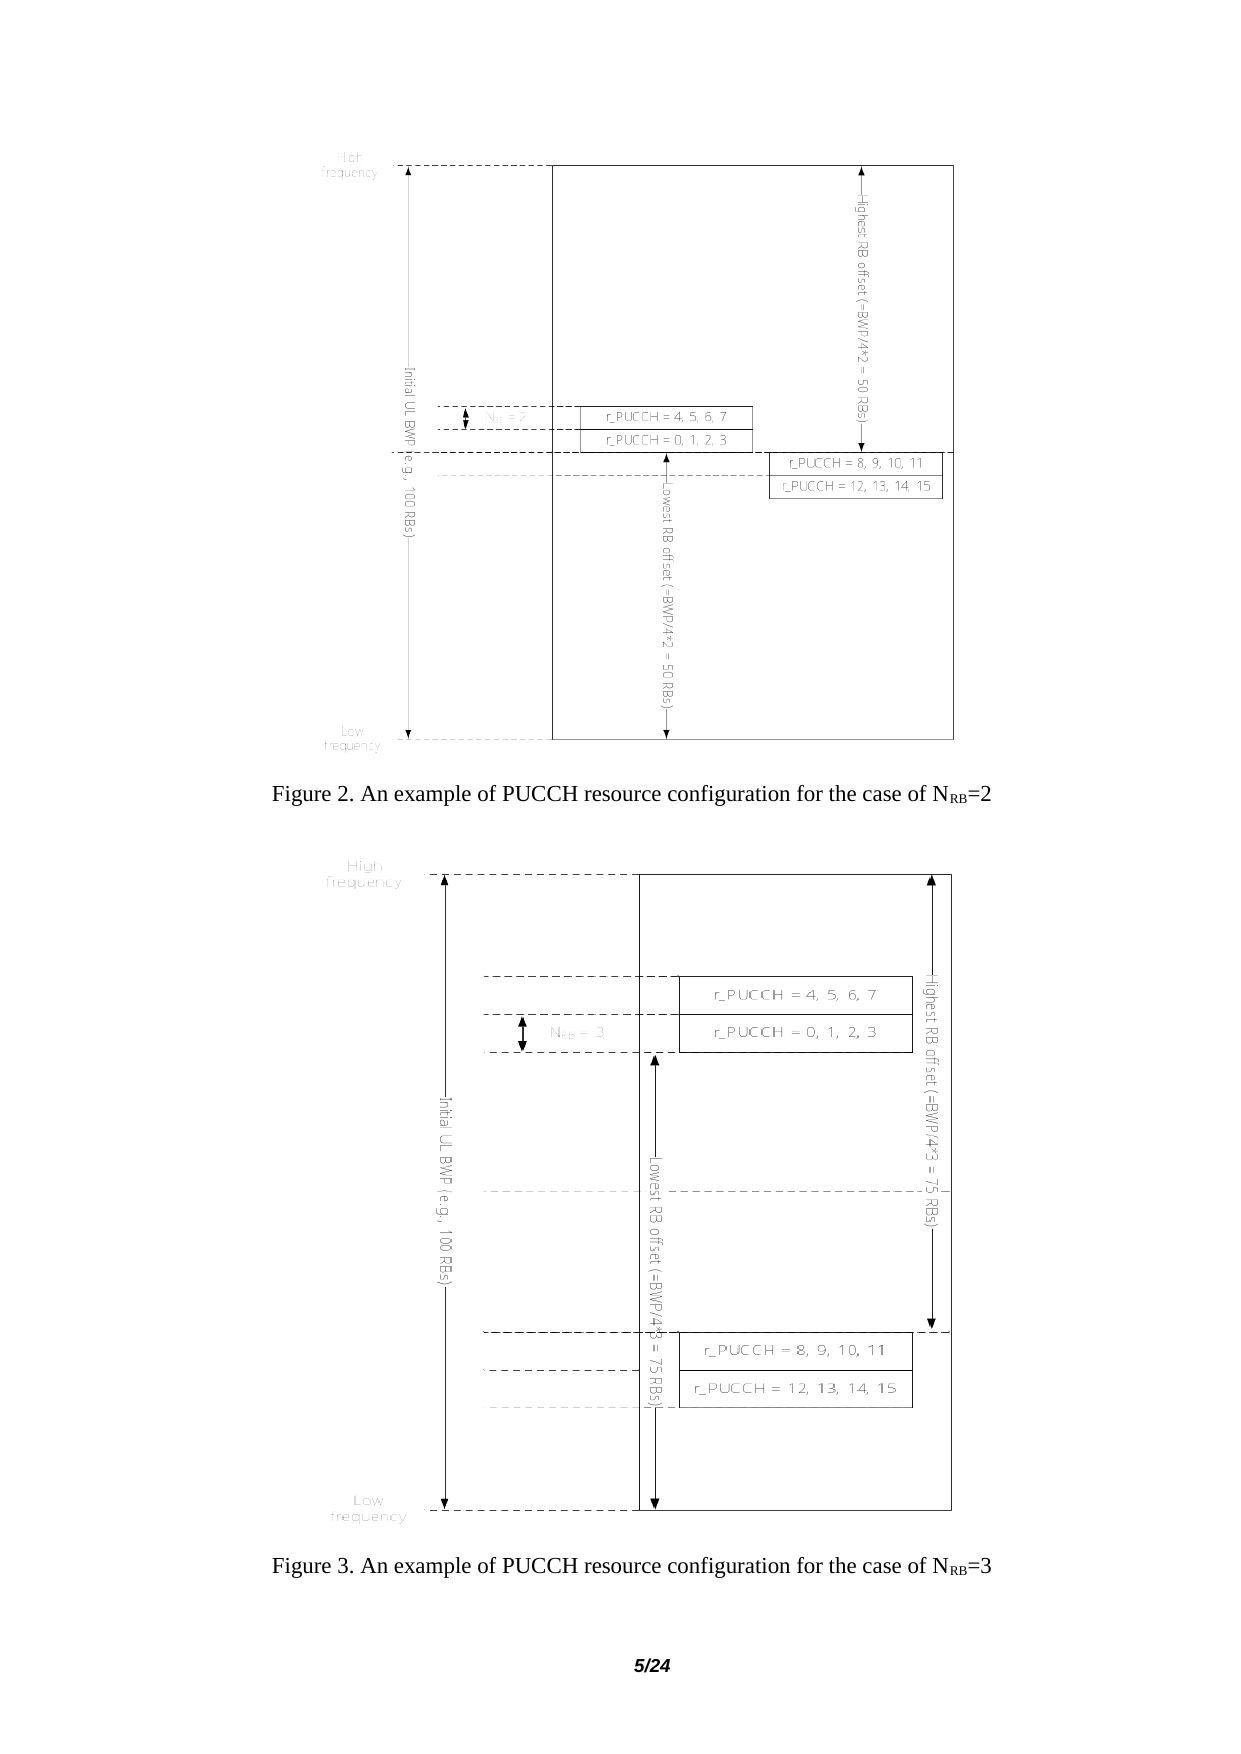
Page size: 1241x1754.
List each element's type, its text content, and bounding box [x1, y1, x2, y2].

text Figure 2. An example of PUCCH resource configuration for the case of NRB=2 [150, 779, 1090, 806]
text Figure 3. An example of PUCCH resource configuration for the case of NRB=3 [150, 1552, 1090, 1578]
